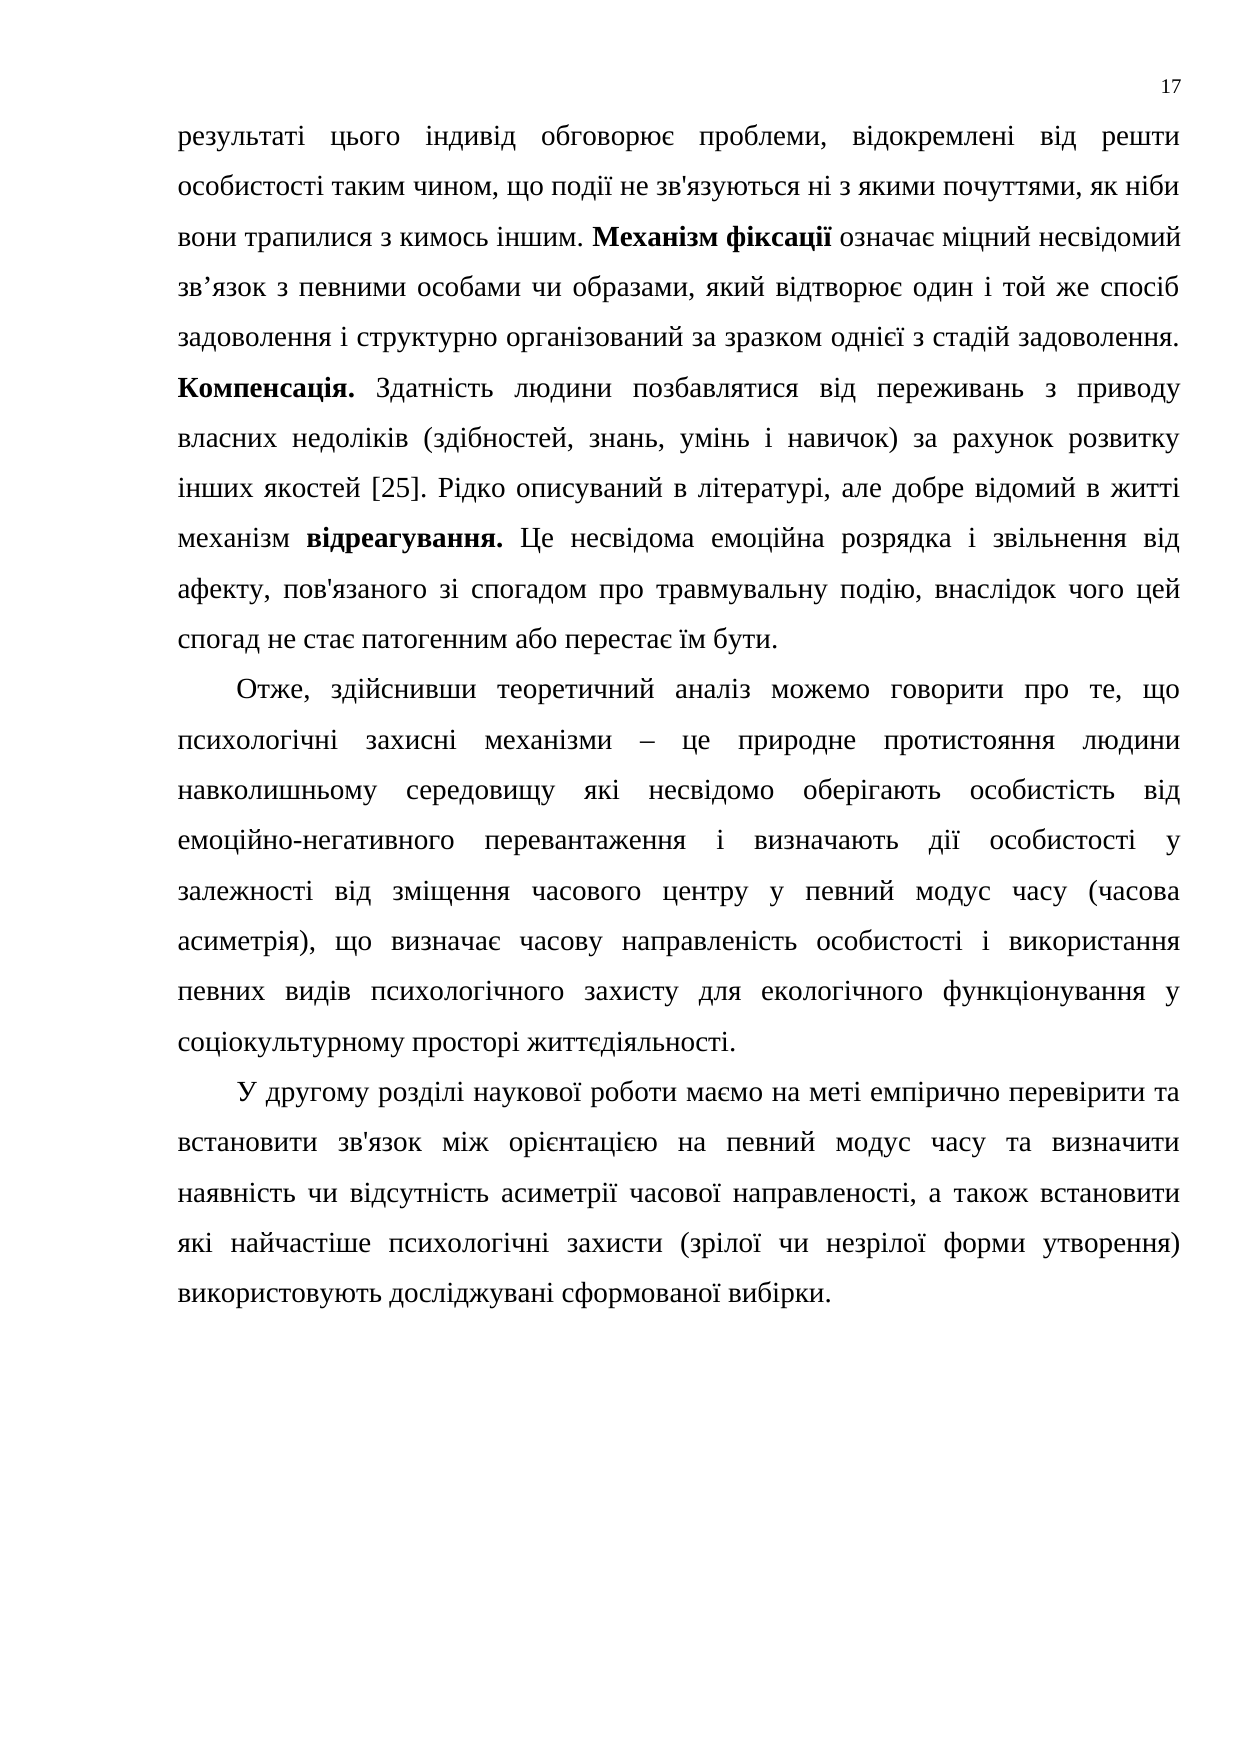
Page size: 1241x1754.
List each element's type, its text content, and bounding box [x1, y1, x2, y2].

text У другому розділі наукової роботи маємо на меті емпірично перевірити та встановити зв'язок між орієнтацією на певний модус часу та визначити наявність чи відсутність асиметрії часової направленості, а також встановити які найчастіше психологічні захисти (зрілої чи незрілої форми утворення) використовують досліджувані сформованої вибірки. [177, 1074, 1181, 1309]
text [177, 118, 1181, 655]
text Отже, здійснивши теоретичний аналіз можемо говорити про те, що психологічні захисні механізми – це природне протистояння людини навколишньому середовищу які несвідомо оберігають особистість від емоційно-негативного перевантаження і визначають дії особистості у залежності від зміщення часового центру у певний модус часу (часова асиметрія), що визначає часову направленість особистості і використання певних видів психологічного захисту для екологічного функціонування у соціокультурному просторі життєдіяльності. [177, 672, 1181, 1057]
